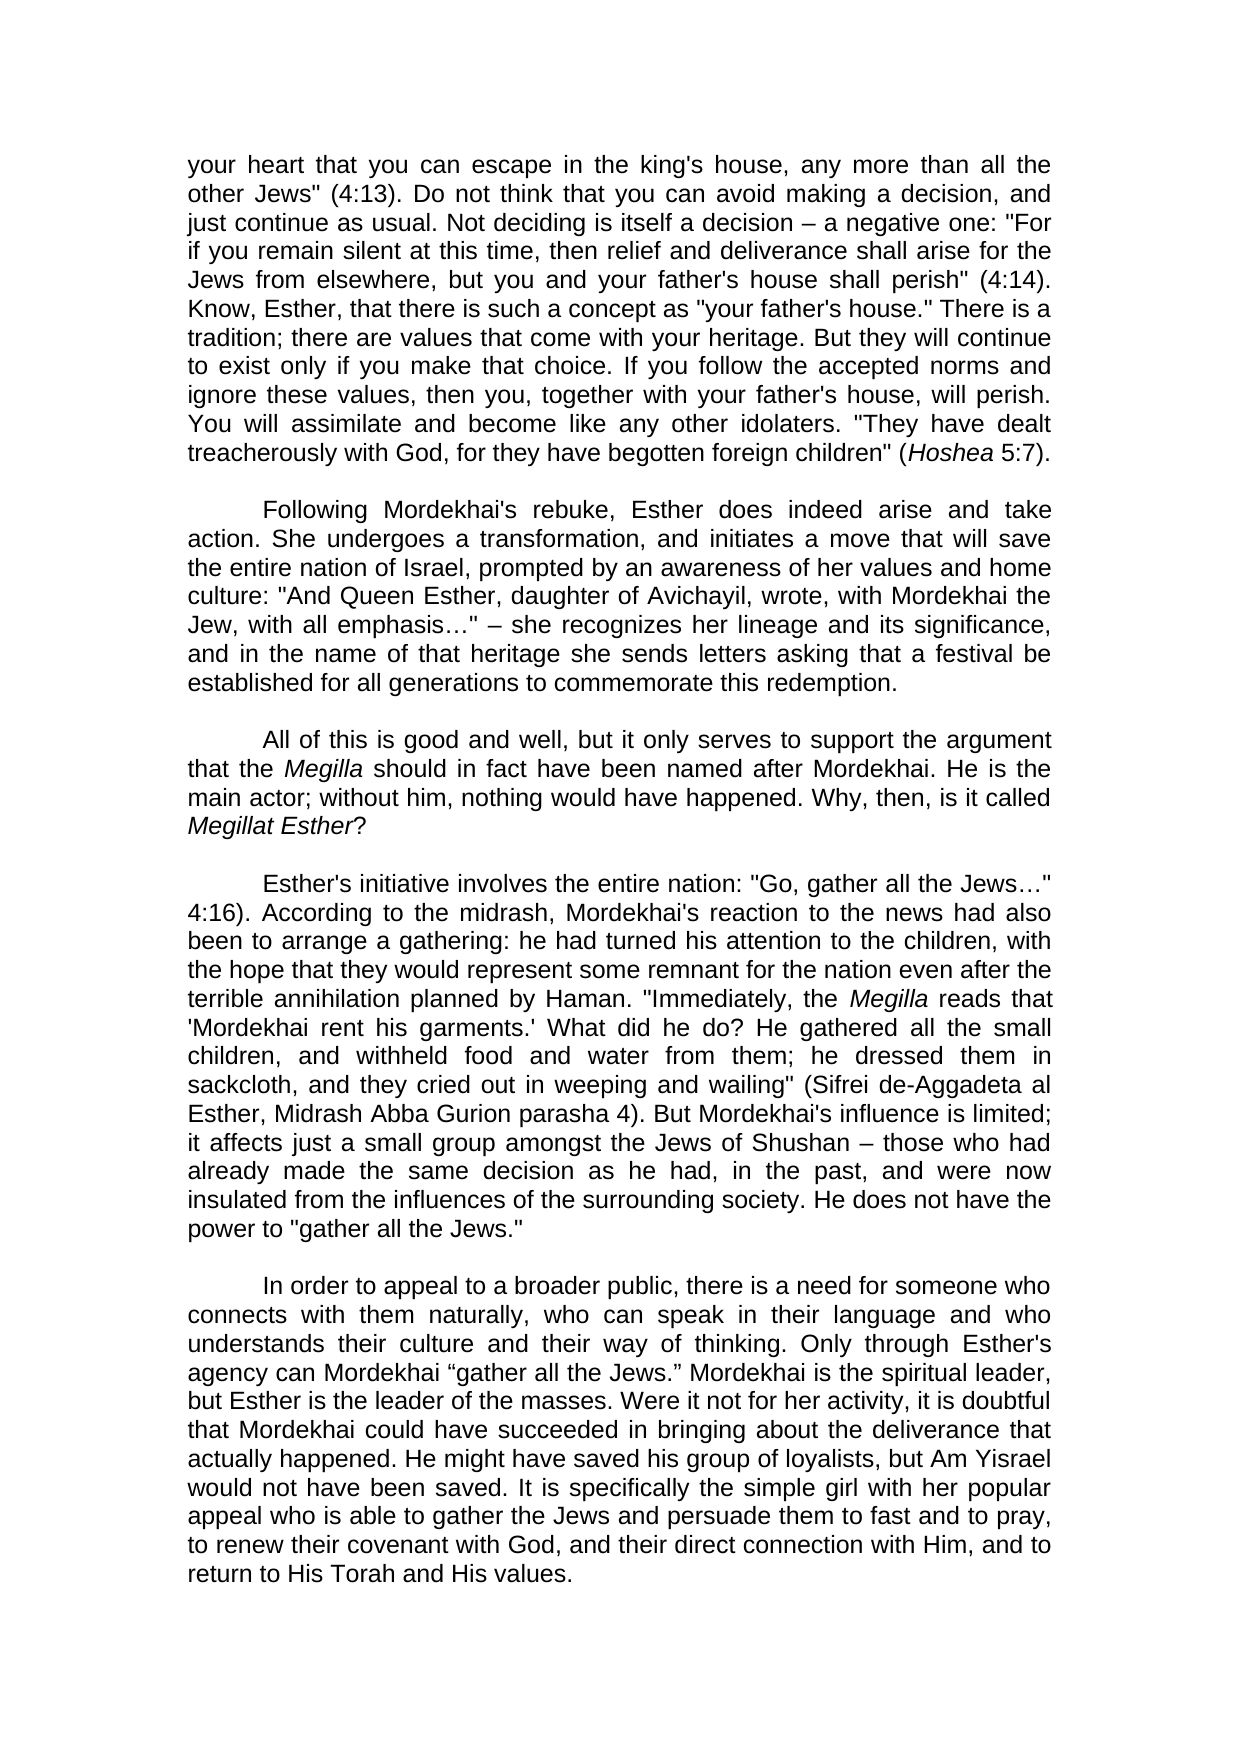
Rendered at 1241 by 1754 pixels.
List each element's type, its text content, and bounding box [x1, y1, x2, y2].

text All of this is good and well, but it only serves to support the argument that the Megilla should in fact have been named after Mordekhai. He is the main actor; without him, nothing would have happened. Why, then, is it called Megillat Esther? [187, 725, 1053, 840]
text In order to appeal to a broader public, there is a need for someone who connects with them naturally, who can speak in their language and who understands their culture and their way of thinking. Only through Esther's agency can Mordekhai “gather all the Jews.” Mordekhai is the spiritual leader, but Esther is the leader of the masses. Were it not for her activity, it is doubtful that Mordekhai could have succeeded in bringing about the deliverance that actually happened. He might have saved his group of loyalists, but Am Yisrael would not have been saved. It is specifically the simple girl with her popular appeal who is able to gather the Jews and persuade them to fast and to pray, to renew their covenant with God, and their direct connection with Him, and to return to His Torah and His values. [187, 1271, 1053, 1587]
text Esther's initiative involves the entire nation: "Go, gather all the Jews…" 4:16). According to the midrash, Mordekhai's reaction to the news had also been to arrange a gathering: he had turned his attention to the children, with the hope that they would represent some remnant for the nation even after the terrible annihilation planned by Haman. "Immediately, the Megilla reads that 'Mordekhai rent his garments.' What did he do? He gathered all the small children, and withheld food and water from them; he dressed them in sackcloth, and they cried out in weeping and wailing" (Sifrei de-Aggadeta al Esther, Midrash Abba Gurion parasha 4). But Mordekhai's influence is limited; it affects just a small group amongst the Jews of Shushan – those who had already made the same decision as he had, in the past, and were now insulated from the influences of the surrounding society. He does not have the power to "gather all the Jews." [187, 869, 1053, 1242]
text Following Mordekhai's rebuke, Esther does indeed arise and take action. She undergoes a transformation, and initiates a move that will save the entire nation of Israel, prompted by an awareness of her values and home culture: "And Queen Esther, daughter of Avichayil, wrote, with Mordekhai the Jew, with all emphasis…" – she recognizes her lineage and its significance, and in the name of that heritage she sends letters asking that a festival be established for all generations to commemorate this redemption. [187, 495, 1053, 696]
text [187, 150, 1053, 466]
